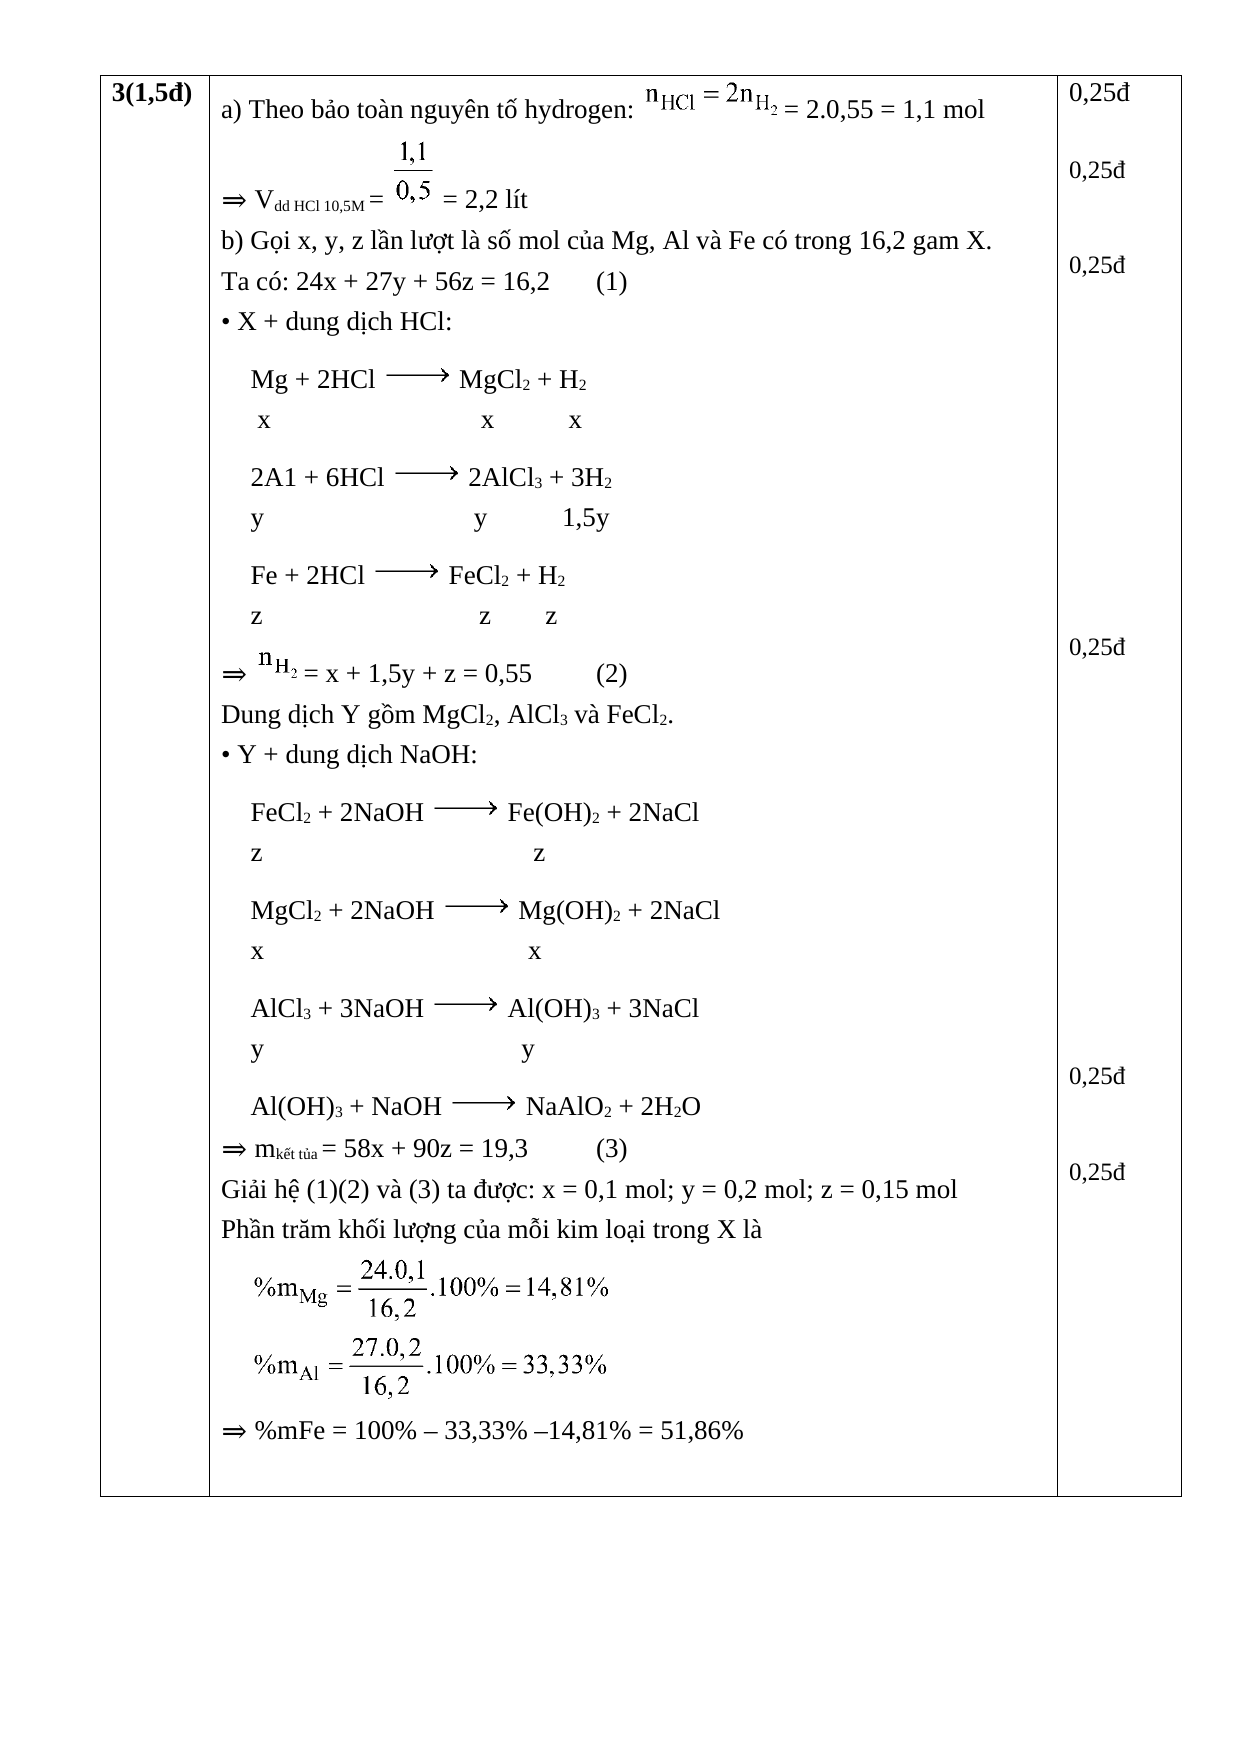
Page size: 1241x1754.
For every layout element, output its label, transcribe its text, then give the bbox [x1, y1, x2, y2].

picture [390, 133, 436, 209]
picture [430, 778, 501, 821]
picture [441, 876, 512, 919]
picture [254, 639, 304, 682]
picture [448, 1072, 519, 1116]
picture [371, 541, 442, 584]
picture [641, 76, 784, 119]
table_cell 0,25đ 0,25đ 0,25đ 0,25đ 0,25đ 0,25đ [1058, 76, 1181, 1496]
picture [430, 974, 501, 1017]
picture [250, 1253, 613, 1404]
table_cell a) Theo bảo toàn nguyên tố hydrogen: = 2.0,55 = 1,1 mol ⇒ Vdd HCl 10,5M = = 2,2 lít b) Gọi x, y, z lần lượt là số mol của Mg, Al và Fe có trong 16,2 gam X. Ta có: 24x + 27y + 56z = 16,2 (1) • X + dung dịch HCl: Mg + 2HCl MgCl2 + H2 x x x 2A1 + 6HCl 2AlCl3 + 3H2 y y 1,5y Fe + 2HCl FeCl2 + H2 z z z ⇒ = x + 1,5y + z = 0,55 (2) Dung dịch Y gồm MgCl2, AlCl3 và FeCl2. • Y + dung dịch NaOH: FeCl2 + 2NaOH Fe(OH)2 + 2NaCl z z MgCl2 + 2NaOH Mg(OH)2 + 2NaCl x x AlCl3 + 3NaOH Al(OH)3 + 3NaCl y y Al(OH)3 + NaOH NaAlO2 + 2H2O ⇒ mkết tủa = 58x + 90z = 19,3 (3) Giải hệ (1)(2) và (3) ta được: x = 0,1 mol; y = 0,2 mol; z = 0,15 mol Phần trăm khối lượng của mỗi kim loại trong X là ⇒ %mFe = 100% – 33,33% –14,81% = 51,86% [210, 76, 1057, 1496]
picture [391, 443, 462, 486]
table_cell 3(1,5đ) [101, 76, 209, 1496]
picture [382, 345, 453, 388]
